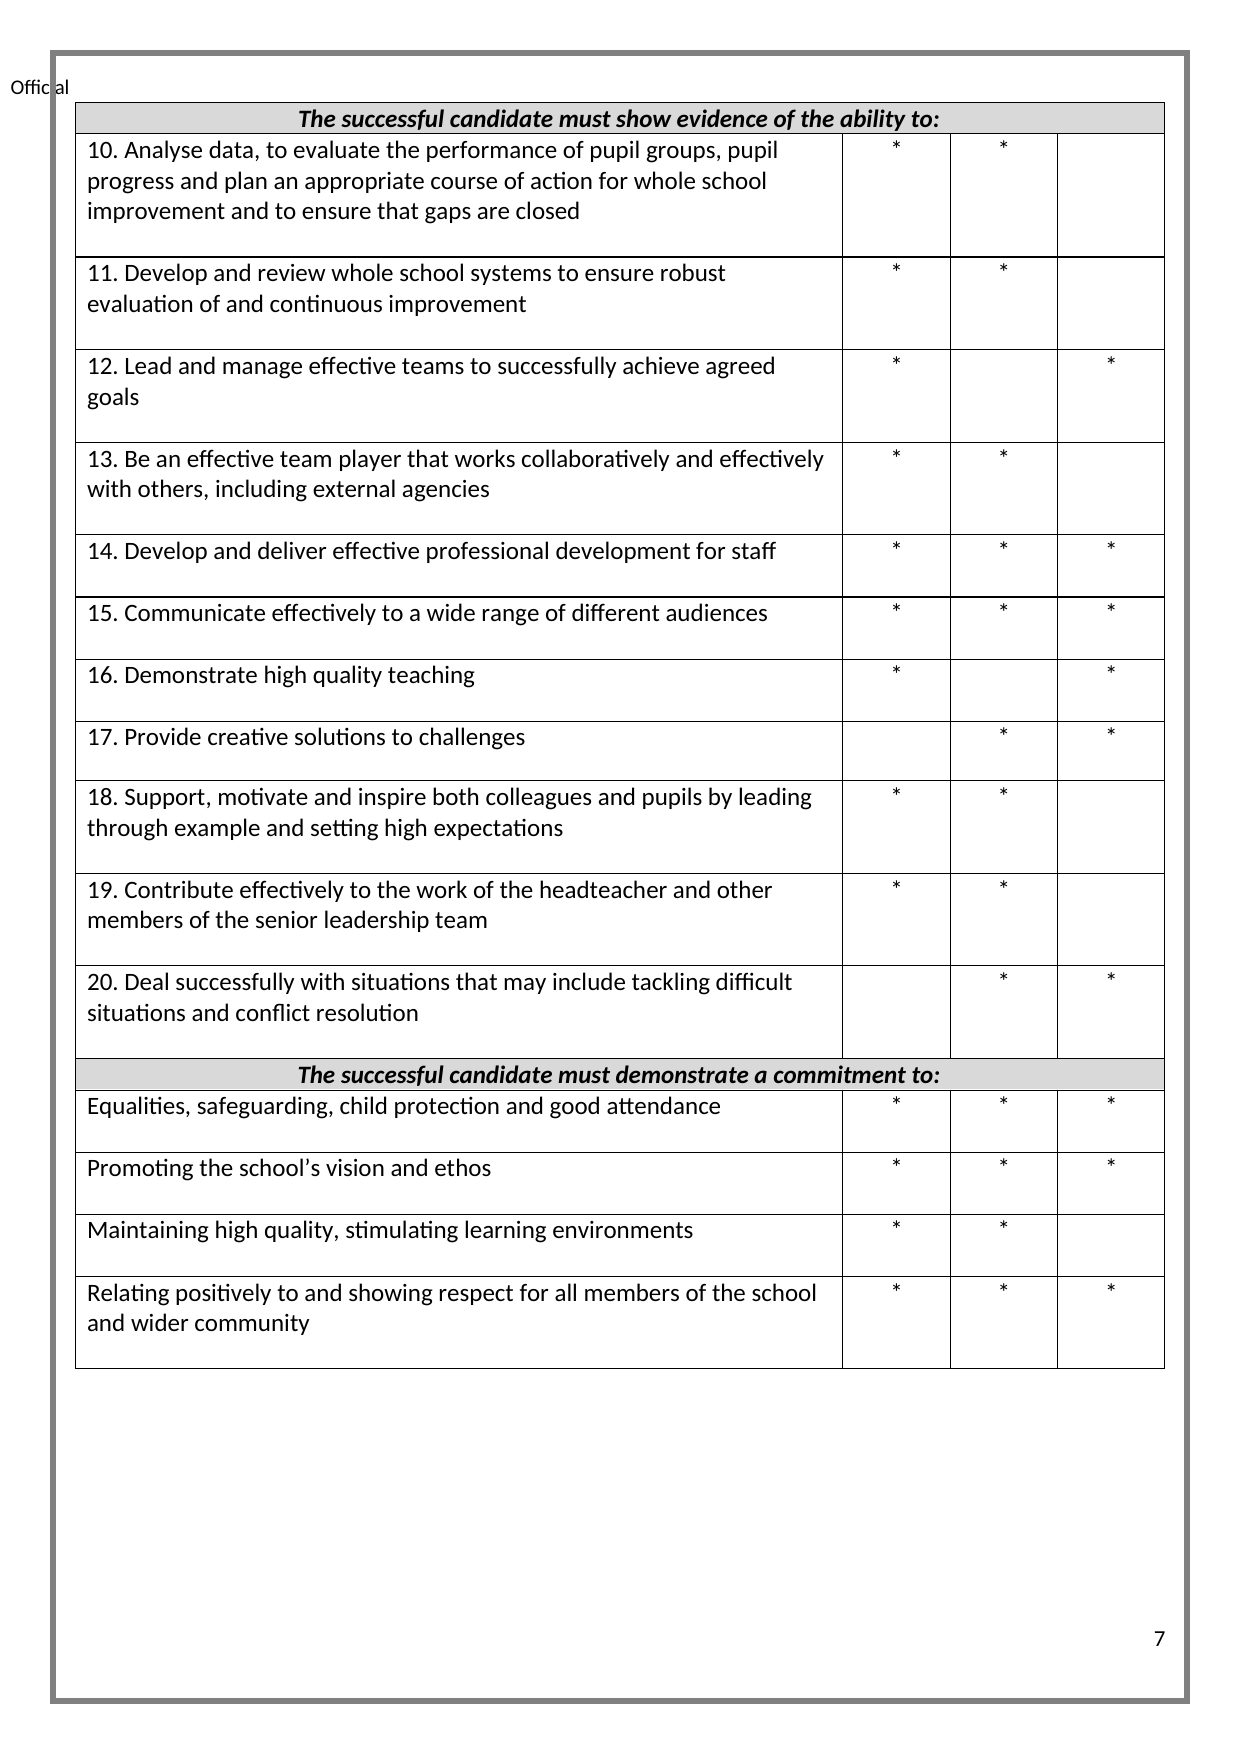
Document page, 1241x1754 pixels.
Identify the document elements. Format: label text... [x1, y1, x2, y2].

table_cell 17. Provide creative solutions to challenges [76, 722, 842, 780]
table_cell * [1058, 350, 1164, 442]
table_cell * [951, 443, 1057, 534]
table_cell [1058, 443, 1164, 534]
table_cell * [1058, 966, 1164, 1058]
table_cell * [843, 1091, 950, 1152]
table_cell * [1058, 598, 1164, 658]
table_cell * [843, 1153, 950, 1214]
table_cell * [843, 598, 950, 658]
table_cell * [843, 258, 950, 349]
table_cell * [843, 1215, 950, 1276]
table_cell * [843, 1277, 950, 1368]
table_cell * [1058, 660, 1164, 721]
table_cell * [843, 134, 950, 256]
table_cell The successful candidate must demonstrate a commitment to: [76, 1059, 1164, 1089]
table_cell * [843, 443, 950, 534]
table_cell [1058, 258, 1164, 349]
table_cell * [951, 722, 1057, 780]
table_cell * [1058, 535, 1164, 596]
table_cell * [1058, 722, 1164, 780]
table_cell * [951, 598, 1057, 658]
table_cell [1058, 1215, 1164, 1276]
table_cell [951, 660, 1057, 721]
table_cell * [951, 781, 1057, 873]
table_cell 16. Demonstrate high quality teaching [76, 660, 842, 721]
table_cell * [843, 874, 950, 965]
table_cell * [843, 350, 950, 442]
table_cell * [951, 1215, 1057, 1276]
table_cell * [1058, 1153, 1164, 1214]
table_cell [843, 966, 950, 1058]
table_cell * [951, 258, 1057, 349]
table_cell 20. Deal successfully with situations that may include tackling difficult situations and conflict resolution [76, 966, 842, 1058]
table_cell * [951, 1153, 1057, 1214]
table_cell [843, 722, 950, 780]
table_cell Promoting the school’s vision and ethos [76, 1153, 842, 1214]
table_cell * [951, 874, 1057, 965]
table_cell 18. Support, motivate and inspire both colleagues and pupils by leading through example and setting high expectations [76, 781, 842, 873]
table_cell Maintaining high quality, stimulating learning environments [76, 1215, 842, 1276]
table_cell Relating positively to and showing respect for all members of the school and wider community [76, 1277, 842, 1368]
table_cell 14. Develop and deliver effective professional development for staff [76, 535, 842, 596]
table_cell 11. Develop and review whole school systems to ensure robust evaluation of and continuous improvement [76, 258, 842, 349]
table_cell * [1058, 1277, 1164, 1368]
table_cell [76, 103, 1164, 133]
table_cell Equalities, safeguarding, child protection and good attendance [76, 1091, 842, 1152]
table_cell [1058, 874, 1164, 965]
table_cell [951, 350, 1057, 442]
table_cell 19. Contribute effectively to the work of the headteacher and other members of the senior leadership team [76, 874, 842, 965]
table_cell * [1058, 1091, 1164, 1152]
table_cell 12. Lead and manage effective teams to successfully achieve agreed goals [76, 350, 842, 442]
table_cell * [843, 535, 950, 596]
table_cell 10. Analyse data, to evaluate the performance of pupil groups, pupil progress and plan an appropriate course of action for whole school improvement and to ensure that gaps are closed [76, 134, 842, 256]
table_cell * [843, 781, 950, 873]
table_cell [1058, 134, 1164, 256]
table_cell * [951, 1277, 1057, 1368]
table_cell * [951, 1091, 1057, 1152]
table_cell 13. Be an effective team player that works collaboratively and effectively with others, including external agencies [76, 443, 842, 534]
table_cell [1058, 781, 1164, 873]
table_cell 15. Communicate effectively to a wide range of different audiences [76, 598, 842, 658]
table_cell * [951, 966, 1057, 1058]
table_cell * [951, 134, 1057, 256]
table_cell * [843, 660, 950, 721]
table_cell * [951, 535, 1057, 596]
